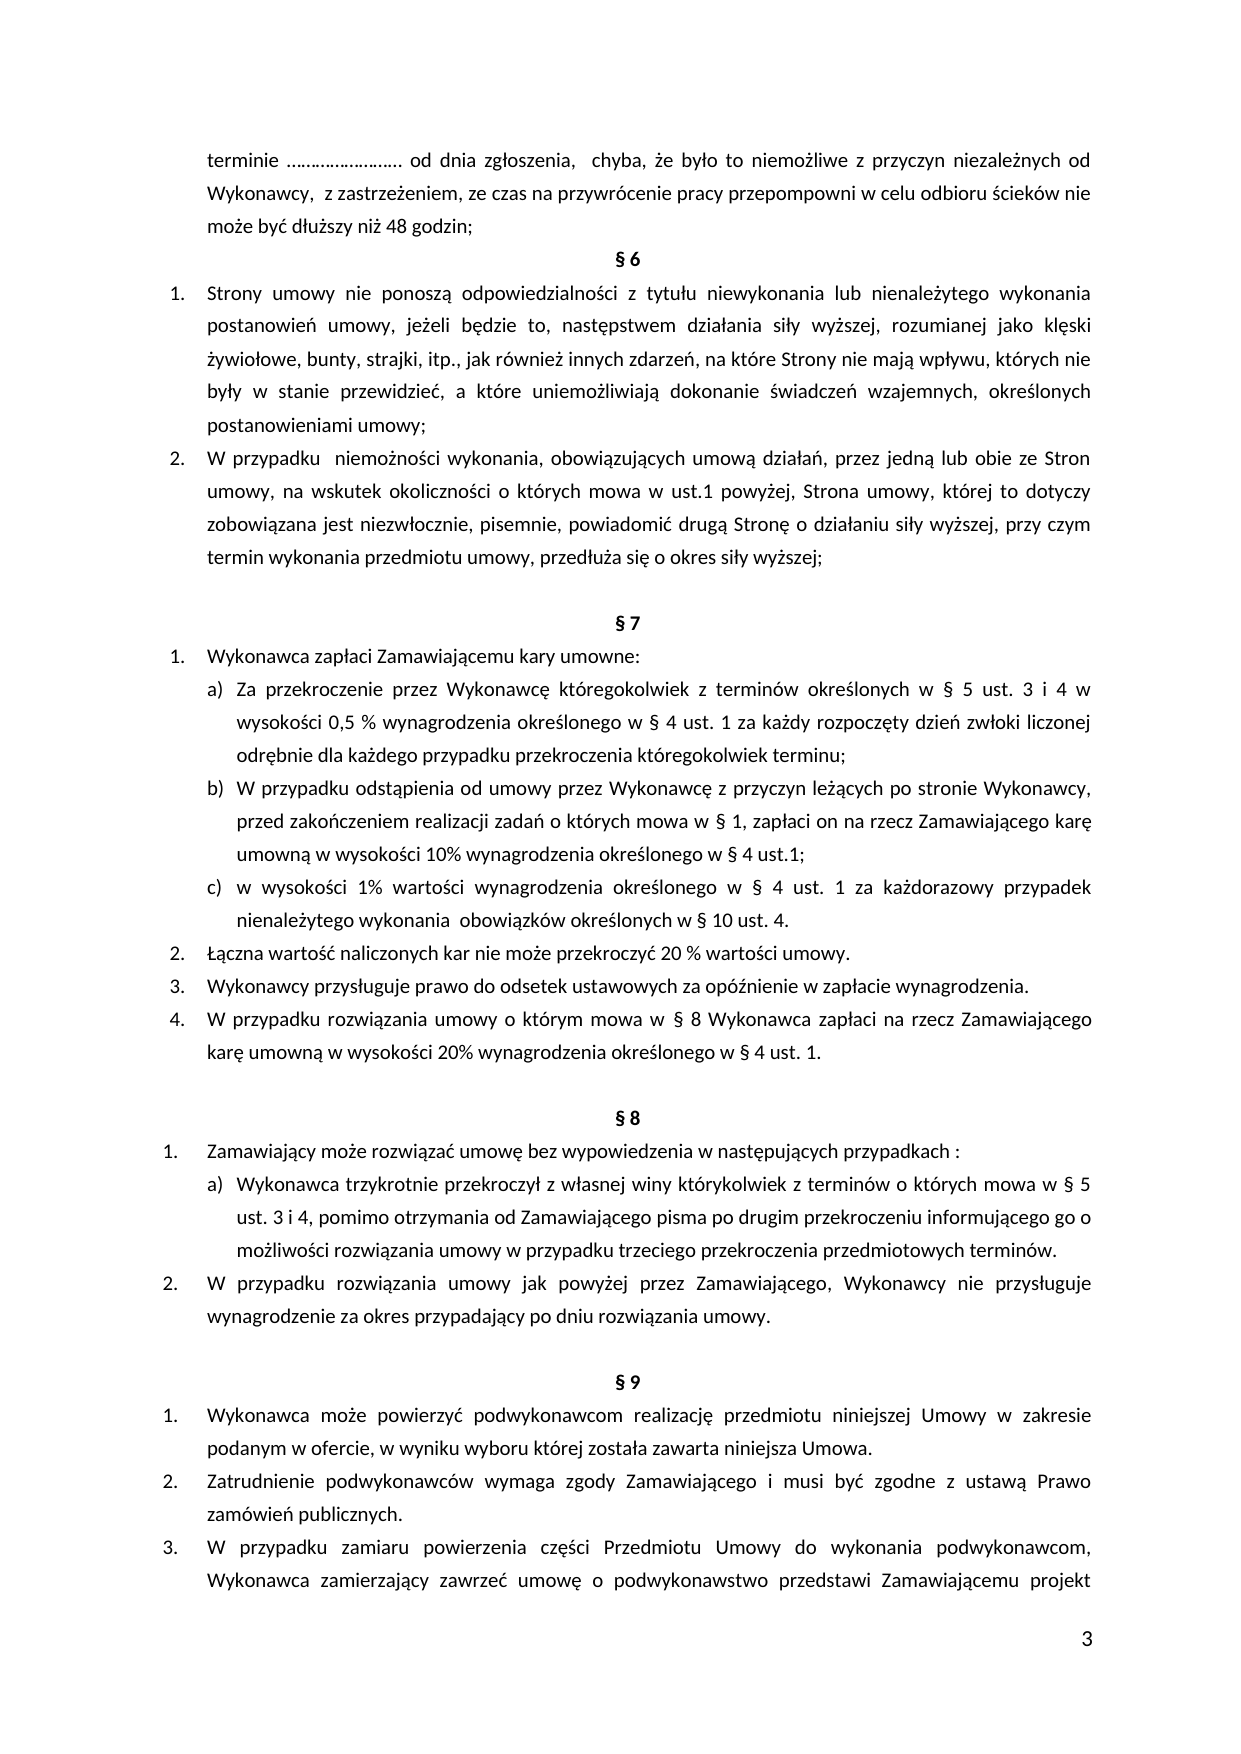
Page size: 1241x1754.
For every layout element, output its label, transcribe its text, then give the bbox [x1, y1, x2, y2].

list w wysokości 1% wartości wynagrodzenia określonego w § 4 ust. 1 za każdorazowy przypadek nienależytego wykonania obowiązków określonych w § 10 ust. 4. [207, 874, 1093, 932]
list Zatrudnienie podwykonawców wymaga zgody Zamawiającego i musi być zgodne z ustawą Prawo zamówień publicznych. [162, 1468, 1093, 1527]
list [169, 148, 1093, 239]
text § 7 [162, 610, 1093, 635]
list W przypadku odstąpienia od umowy przez Wykonawcę z przyczyn leżących po stronie Wykonawcy, przed zakończeniem realizacji zadań o których mowa w § 1, zapłaci on na rzecz Zamawiającego karę umowną w wysokości 10% wynagrodzenia określonego w § 4 ust.1; [207, 775, 1093, 866]
text § 9 [162, 1369, 1093, 1395]
list Wykonawcy przysługuje prawo do odsetek ustawowych za opóźnienie w zapłacie wynagrodzenia. [169, 973, 1093, 998]
list W przypadku rozwiązania umowy jak powyżej przez Zamawiającego, Wykonawcy nie przysługuje wynagrodzenie za okres przypadający po dniu rozwiązania umowy. [162, 1270, 1093, 1329]
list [162, 1534, 1093, 1593]
list W przypadku niemożności wykonania, obowiązujących umową działań, przez jedną lub obie ze Stron umowy, na wskutek okoliczności o których mowa w ust.1 powyżej, Strona umowy, której to dotyczy zobowiązana jest niezwłocznie, pisemnie, powiadomić drugą Stronę o działaniu siły wyższej, przy czym termin wykonania przedmiotu umowy, przedłuża się o okres siły wyższej; [169, 445, 1093, 569]
list Wykonawca może powierzyć podwykonawcom realizację przedmiotu niniejszej Umowy w zakresie podanym w ofercie, w wyniku wyboru której została zawarta niniejsza Umowa. [162, 1402, 1093, 1461]
list Za przekroczenie przez Wykonawcę któregokolwiek z terminów określonych w § 5 ust. 3 i 4 w wysokości 0,5 % wynagrodzenia określonego w § 4 ust. 1 za każdy rozpoczęty dzień zwłoki liczonej odrębnie dla każdego przypadku przekroczenia któregokolwiek terminu; [207, 676, 1093, 767]
list Strony umowy nie ponoszą odpowiedzialności z tytułu niewykonania lub nienależytego wykonania postanowień umowy, jeżeli będzie to, następstwem działania siły wyższej, rozumianej jako klęski żywiołowe, bunty, strajki, itp., jak również innych zdarzeń, na które Strony nie mają wpływu, których nie były w stanie przewidzieć, a które uniemożliwiają dokonanie świadczeń wzajemnych, określonych postanowieniami umowy; [169, 280, 1093, 437]
list Łączna wartość naliczonych kar nie może przekroczyć 20 % wartości umowy. [169, 940, 1093, 966]
list Wykonawca zapłaci Zamawiającemu kary umowne: [169, 643, 1093, 668]
list Wykonawca trzykrotnie przekroczył z własnej winy którykolwiek z terminów o których mowa w § 5 ust. 3 i 4, pomimo otrzymania od Zamawiającego pisma po drugim przekroczeniu informującego go o możliwości rozwiązania umowy w przypadku trzeciego przekroczenia przedmiotowych terminów. [207, 1171, 1093, 1263]
list Zamawiający może rozwiązać umowę bez wypowiedzenia w następujących przypadkach : [162, 1138, 1093, 1164]
list W przypadku rozwiązania umowy o którym mowa w § 8 Wykonawca zapłaci na rzecz Zamawiającego karę umowną w wysokości 20% wynagrodzenia określonego w § 4 ust. 1. [169, 1006, 1093, 1064]
text § 8 [162, 1105, 1093, 1131]
text § 6 [162, 247, 1093, 272]
